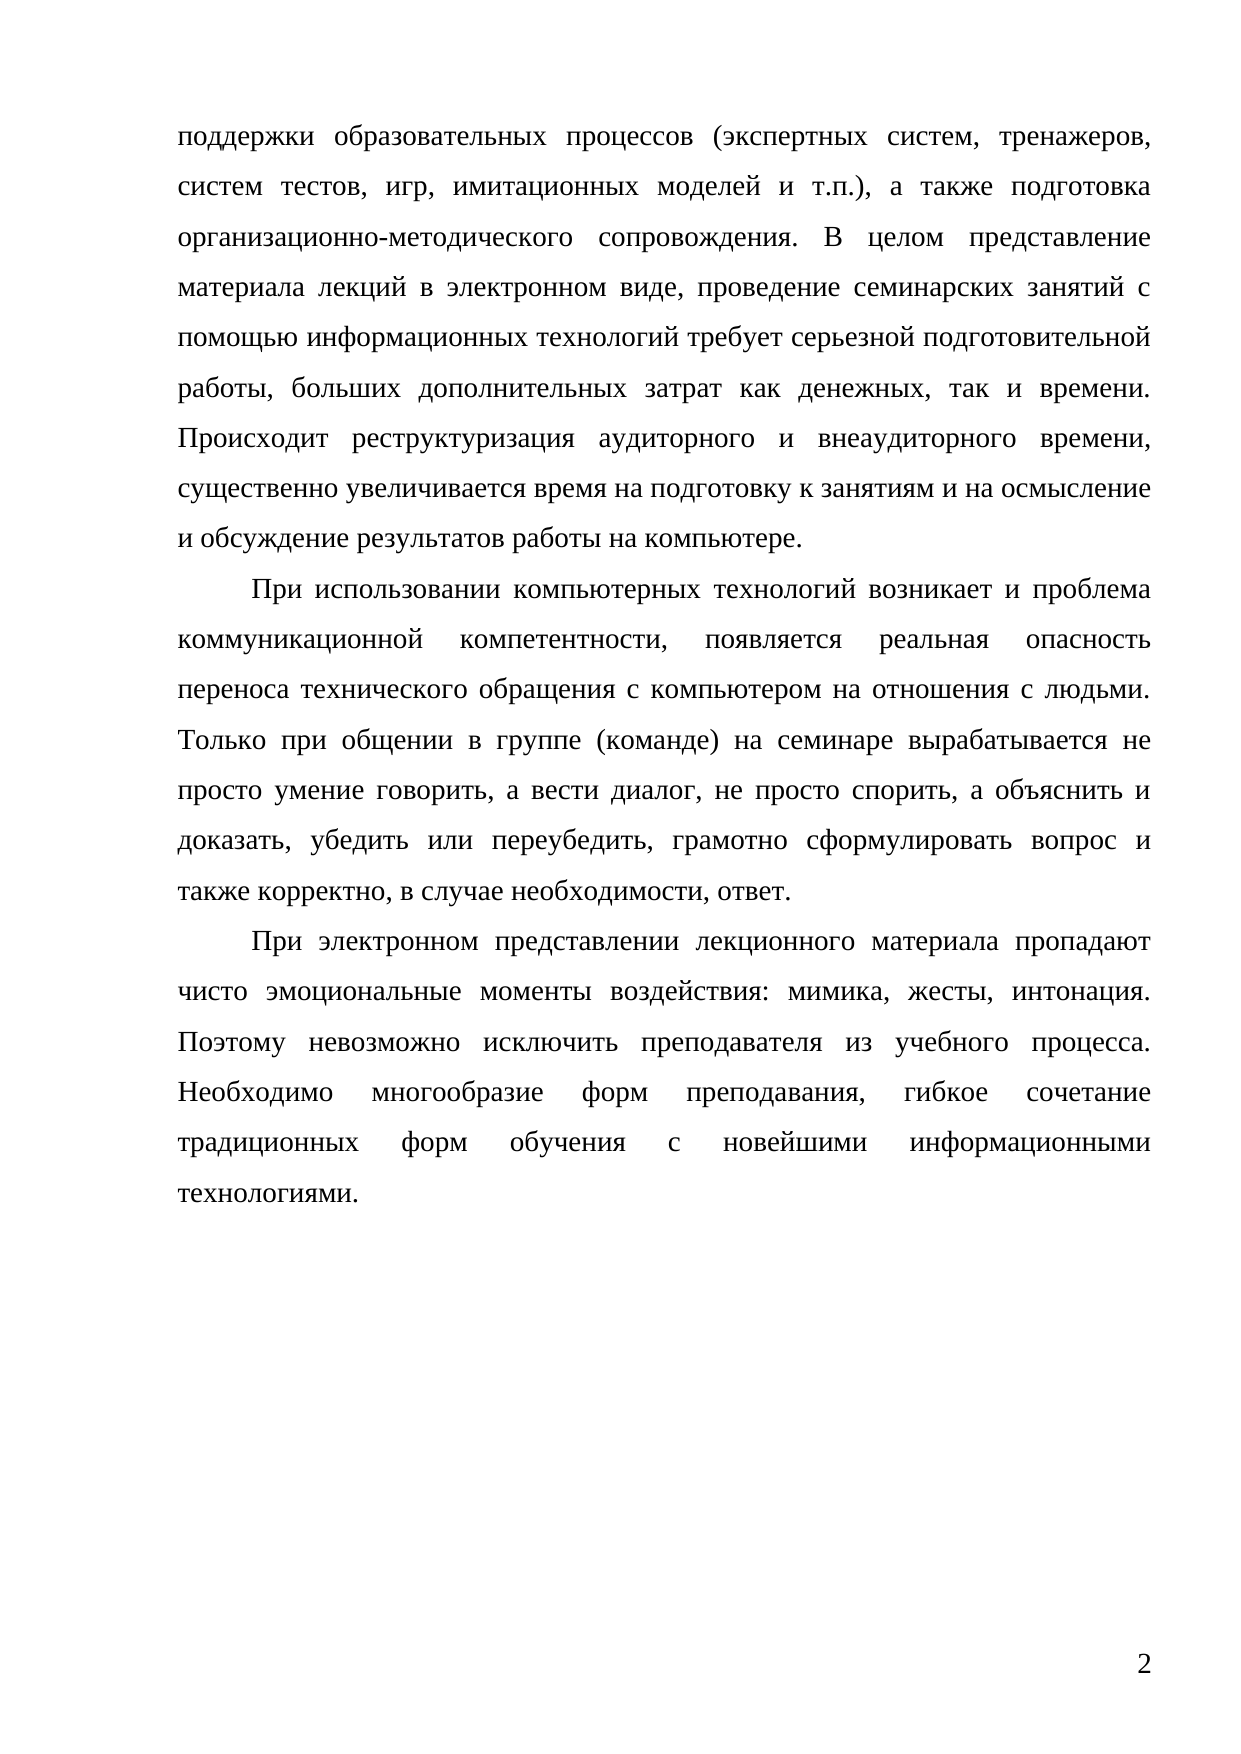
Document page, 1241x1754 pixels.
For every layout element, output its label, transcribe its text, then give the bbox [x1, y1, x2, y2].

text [177, 118, 1152, 554]
text При электронном представлении лекционного материала пропадают чисто эмоциональные моменты воздействия: мимика, жесты, интонация. Поэтому невозможно исключить преподавателя из учебного процесса. Необходимо многообразие форм преподавания, гибкое сочетание традиционных форм обучения с новейшими информационными технологиями. [177, 923, 1152, 1208]
text При использовании компьютерных технологий возникает и проблема коммуникационной компетентности, появляется реальная опасность переноса технического обращения с компьютером на отношения с людьми. Только при общении в группе (команде) на семинаре вырабатывается не просто умение говорить, а вести диалог, не просто спорить, а объяснить и доказать, убедить или переубедить, грамотно сформулировать вопрос и также корректно, в случае необходимости, ответ. [177, 571, 1152, 906]
